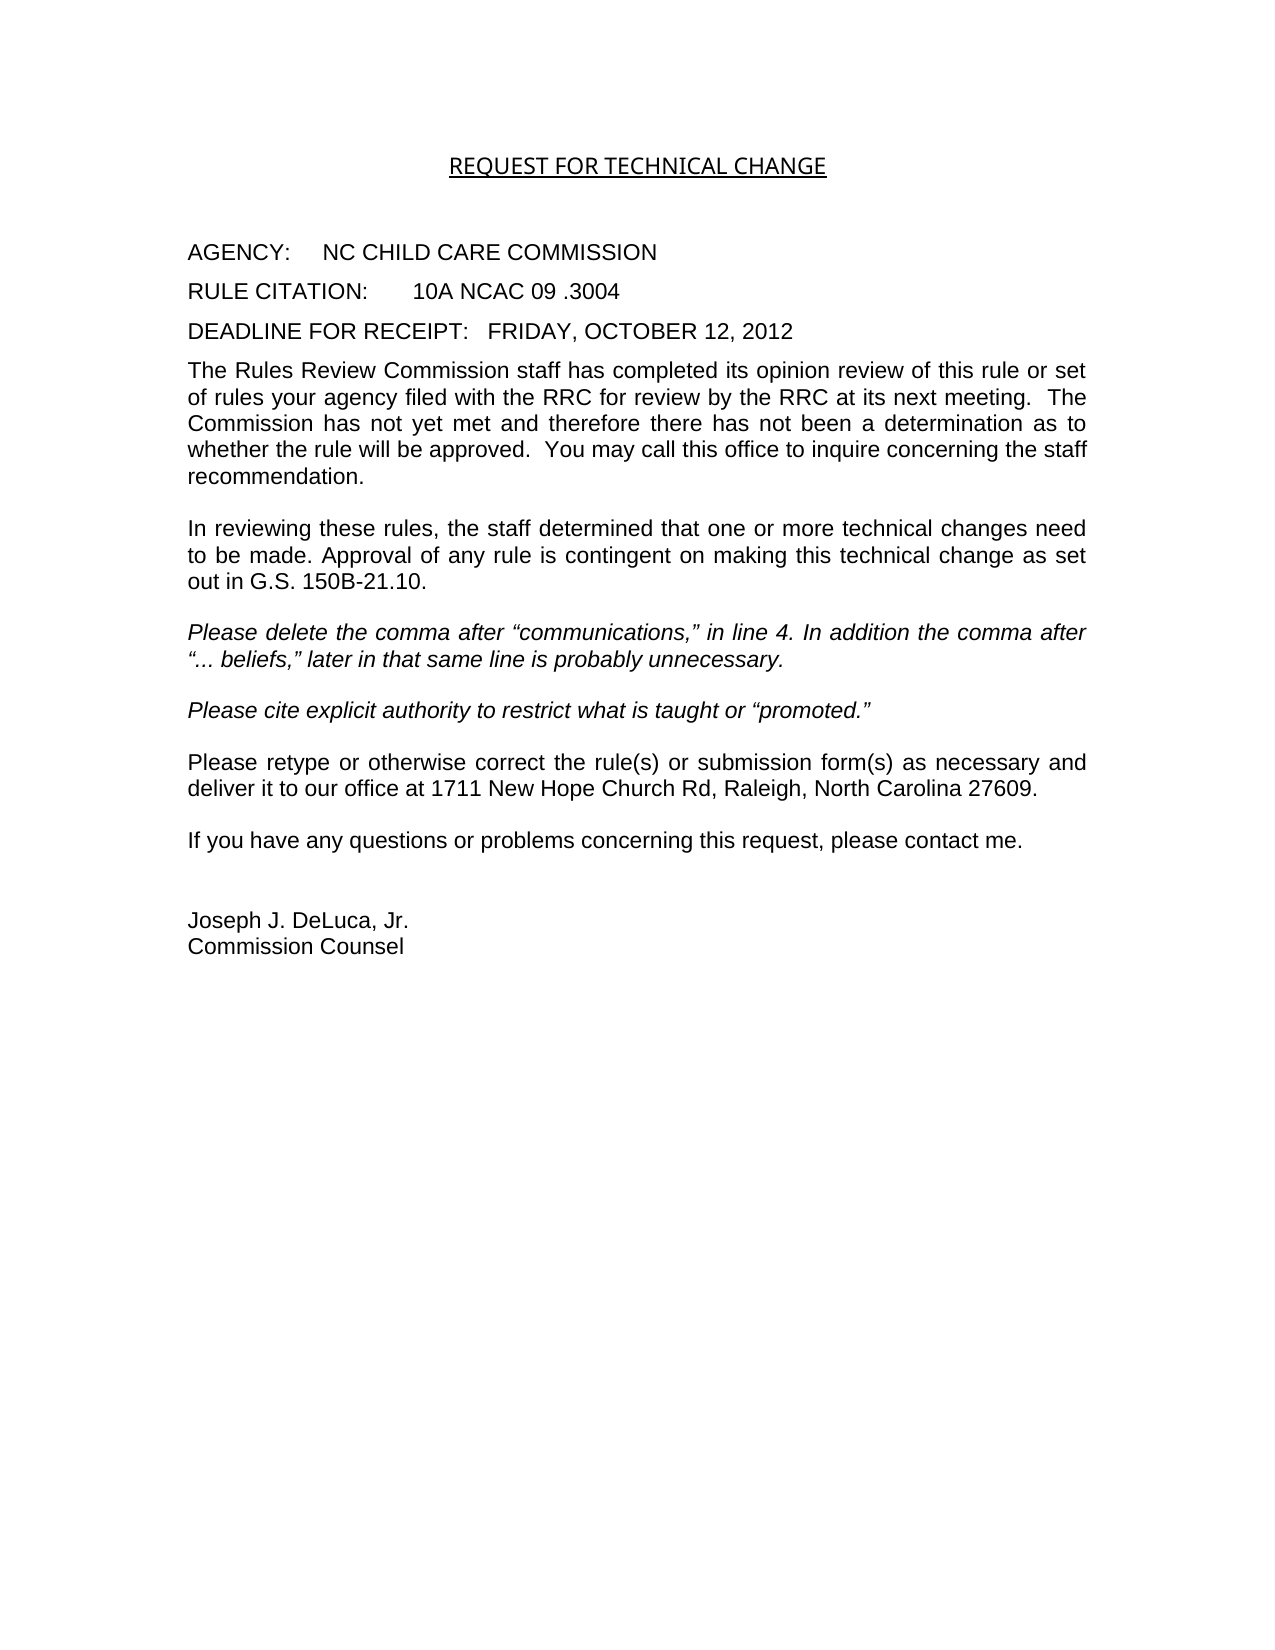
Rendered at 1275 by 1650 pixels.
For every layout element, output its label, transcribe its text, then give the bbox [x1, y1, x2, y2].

title REQUEST FOR TECHNICAL CHANGE [187, 150, 1087, 181]
text If you have any questions or problems concerning this request, please contact me. [187, 827, 1087, 854]
text Please cite explicit authority to restrict what is taught or “promoted.” [187, 697, 1087, 723]
text Joseph J. DeLuca, Jr. [187, 907, 1087, 933]
text Commission Counsel [187, 933, 1087, 959]
text In reviewing these rules, the staff determined that one or more technical changes need to be made. Approval of any rule is contingent on making this technical change as set out in G.S. 150B-21.10. [187, 515, 1087, 594]
text Please retype or otherwise correct the rule(s) or submission form(s) as necessary and deliver it to our office at 1711 New Hope Church Rd, Raleigh, North Carolina 27609. [187, 748, 1087, 801]
text AGENCY: NC CHILD CARE COMMISSION [187, 239, 1087, 265]
text RULE CITATION: 10A NCAC 09 .3004 [187, 278, 1087, 304]
text The Rules Review Commission staff has completed its opinion review of this rule or set of rules your agency filed with the RRC for review by the RRC at its next meeting. The Commission has not yet met and therefore there has not been a determination as to whether the rule will be approved. You may call this office to inquire concerning the staff recommendation. [187, 357, 1087, 489]
text Please delete the comma after “communications,” in line 4. In addition the comma after “... beliefs,” later in that same line is probably unnecessary. [187, 619, 1087, 672]
text DEADLINE FOR RECEIPT: FRIDAY, OCTOBER 12, 2012 [187, 318, 1087, 344]
